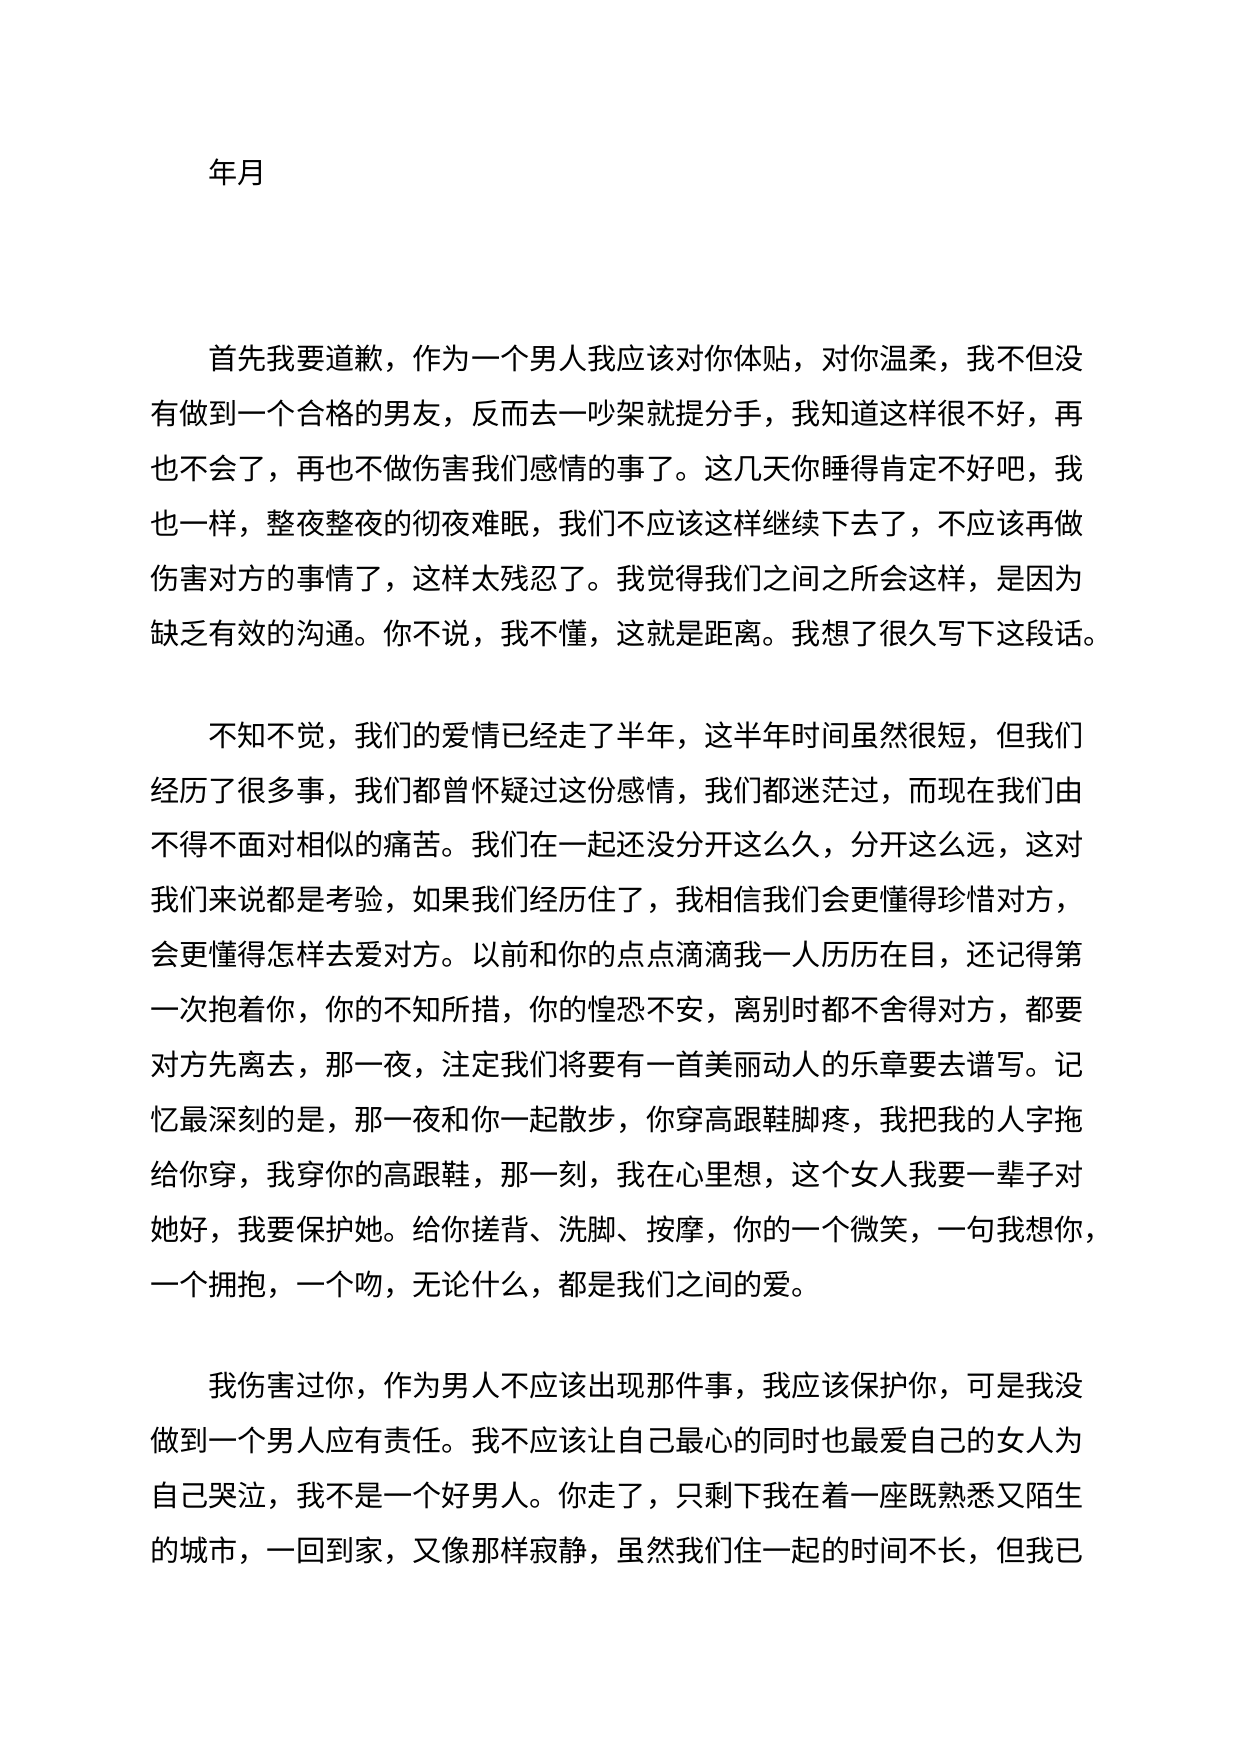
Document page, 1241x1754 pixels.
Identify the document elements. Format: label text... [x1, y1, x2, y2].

text 年月 [150, 150, 1090, 192]
text 不知不觉，我们的爱情已经走了半年，这半年时间虽然很短，但我们经历了很多事，我们都曾怀疑过这份感情，我们都迷茫过，而现在我们由不得不面对相似的痛苦。我们在一起还没分开这么久，分开这么远，这对我们来说都是考验，如果我们经历住了，我相信我们会更懂得珍惜对方，会更懂得怎样去爱对方。以前和你的点点滴滴我一人历历在目，还记得第一次抱着你，你的不知所措，你的惶恐不安，离别时都不舍得对方，都要对方先离去，那一夜，注定我们将要有一首美丽动人的乐章要去谱写。记忆最深刻的是，那一夜和你一起散步，你穿高跟鞋脚疼，我把我的人字拖给你穿，我穿你的高跟鞋，那一刻，我在心里想，这个女人我要一辈子对她好，我要保护她。给你搓背、洗脚、按摩，你的一个微笑，一句我想你，一个拥抱，一个吻，无论什么，都是我们之间的爱。 [150, 712, 1090, 1303]
text 首先我要道歉，作为一个男人我应该对你体贴，对你温柔，我不但没有做到一个合格的男友，反而去一吵架就提分手，我知道这样很不好，再也不会了，再也不做伤害我们感情的事了。这几天你睡得肯定不好吧，我也一样，整夜整夜的彻夜难眠，我们不应该这样继续下去了，不应该再做伤害对方的事情了，这样太残忍了。我觉得我们之间之所会这样，是因为缺乏有效的沟通。你不说，我不懂，这就是距离。我想了很久写下这段话。 [150, 336, 1090, 653]
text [150, 1363, 1090, 1570]
